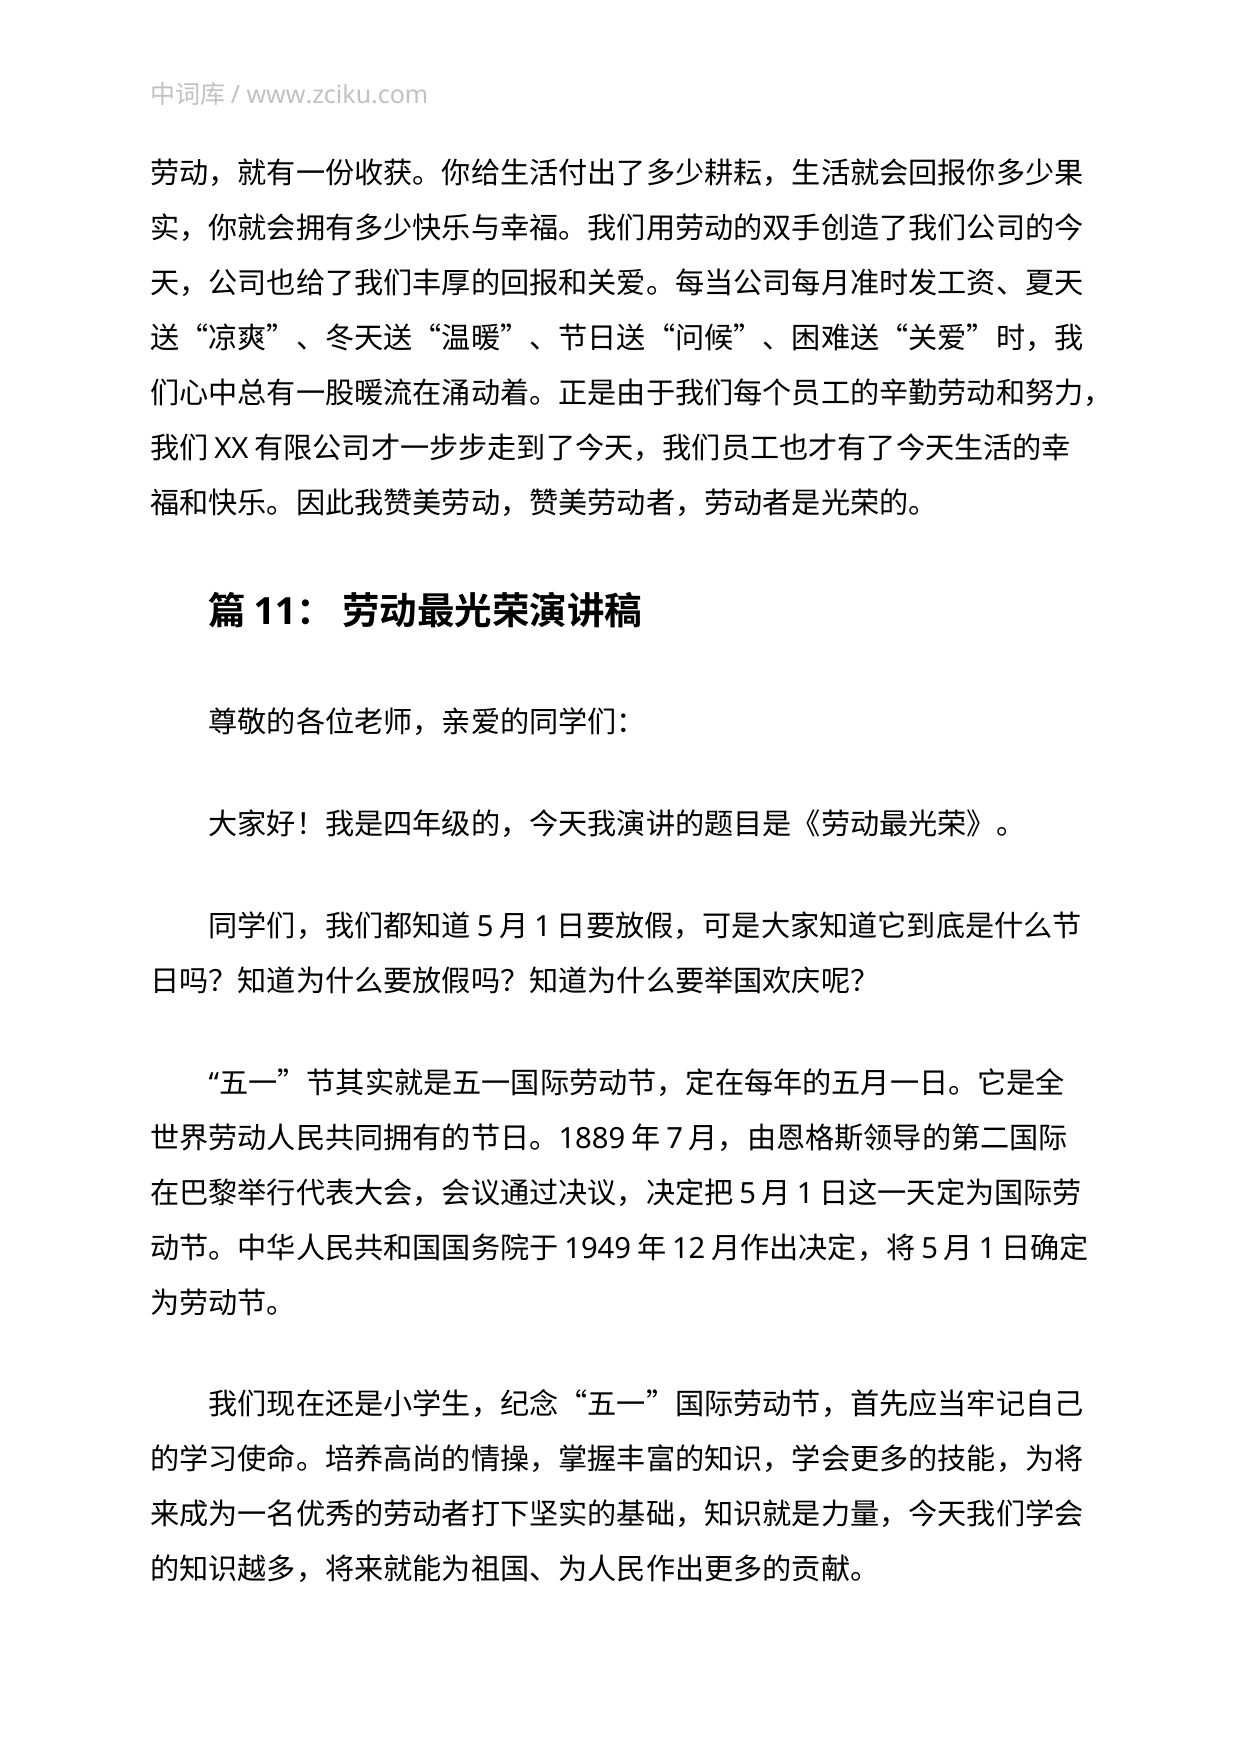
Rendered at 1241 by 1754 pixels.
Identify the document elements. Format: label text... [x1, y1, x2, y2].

text 大家好！我是四年级的，今天我演讲的题目是《劳动最光荣》。 [150, 801, 1090, 843]
text 篇11： 劳动最光荣演讲稿 [150, 581, 1090, 636]
text 尊敬的各位老师，亲爱的同学们： [150, 699, 1090, 741]
text 同学们，我们都知道5月1日要放假，可是大家知道它到底是什么节日吗？知道为什么要放假吗？知道为什么要举国欢庆呢？ [150, 902, 1090, 1000]
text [150, 150, 1090, 522]
text “五一”节其实就是五一国际劳动节，定在每年的五月一日。它是全世界劳动人民共同拥有的节日。1889年7月，由恩格斯领导的第二国际在巴黎举行代表大会，会议通过决议，决定把5月1日这一天定为国际劳动节。中华人民共和国国务院于1949年12月作出决定，将5月1日确定为劳动节。 [150, 1059, 1090, 1321]
text 我们现在还是小学生，纪念“五一”国际劳动节，首先应当牢记自己的学习使命。培养高尚的情操，掌握丰富的知识，学会更多的技能，为将来成为一名优秀的劳动者打下坚实的基础，知识就是力量，今天我们学会的知识越多，将来就能为祖国、为人民作出更多的贡献。 [150, 1381, 1090, 1588]
